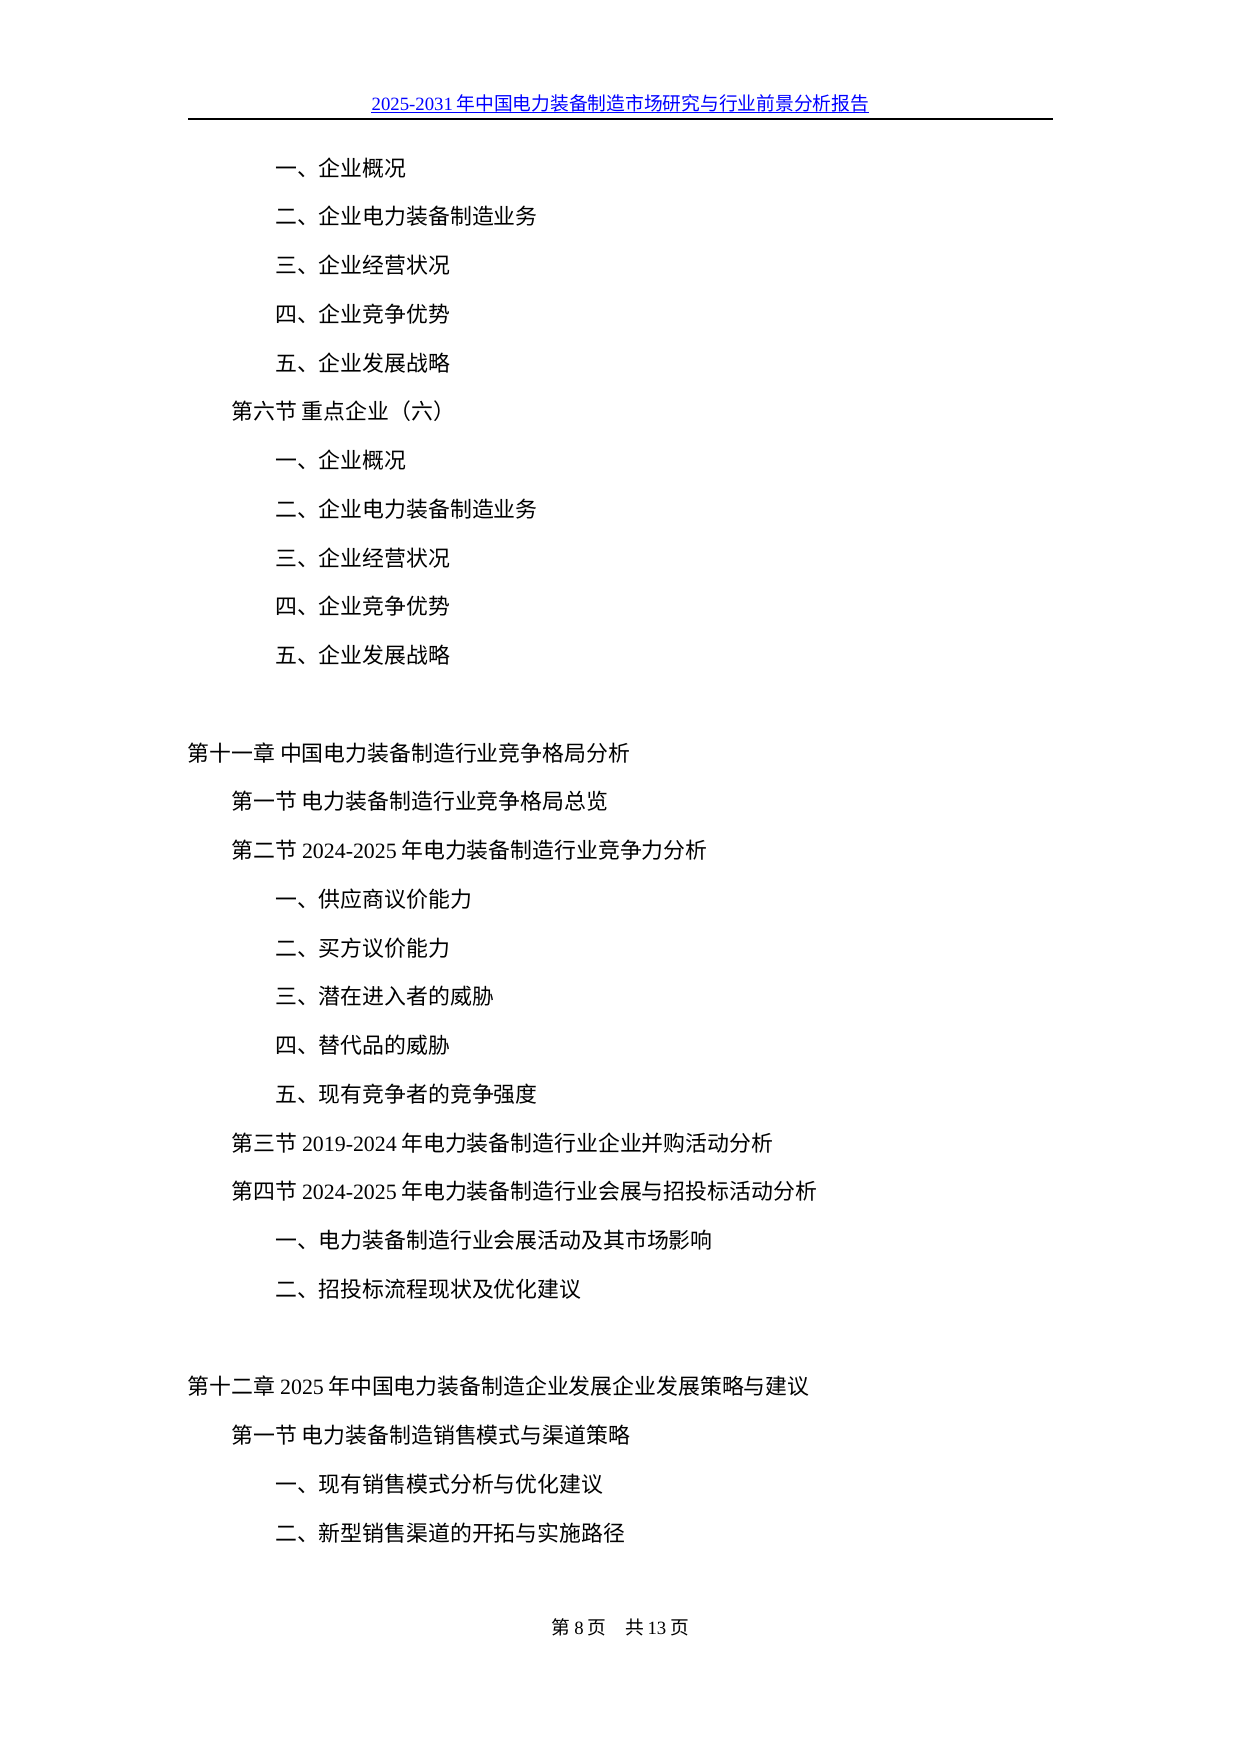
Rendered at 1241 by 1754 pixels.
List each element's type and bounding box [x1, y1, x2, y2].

text [187, 150, 1053, 1548]
